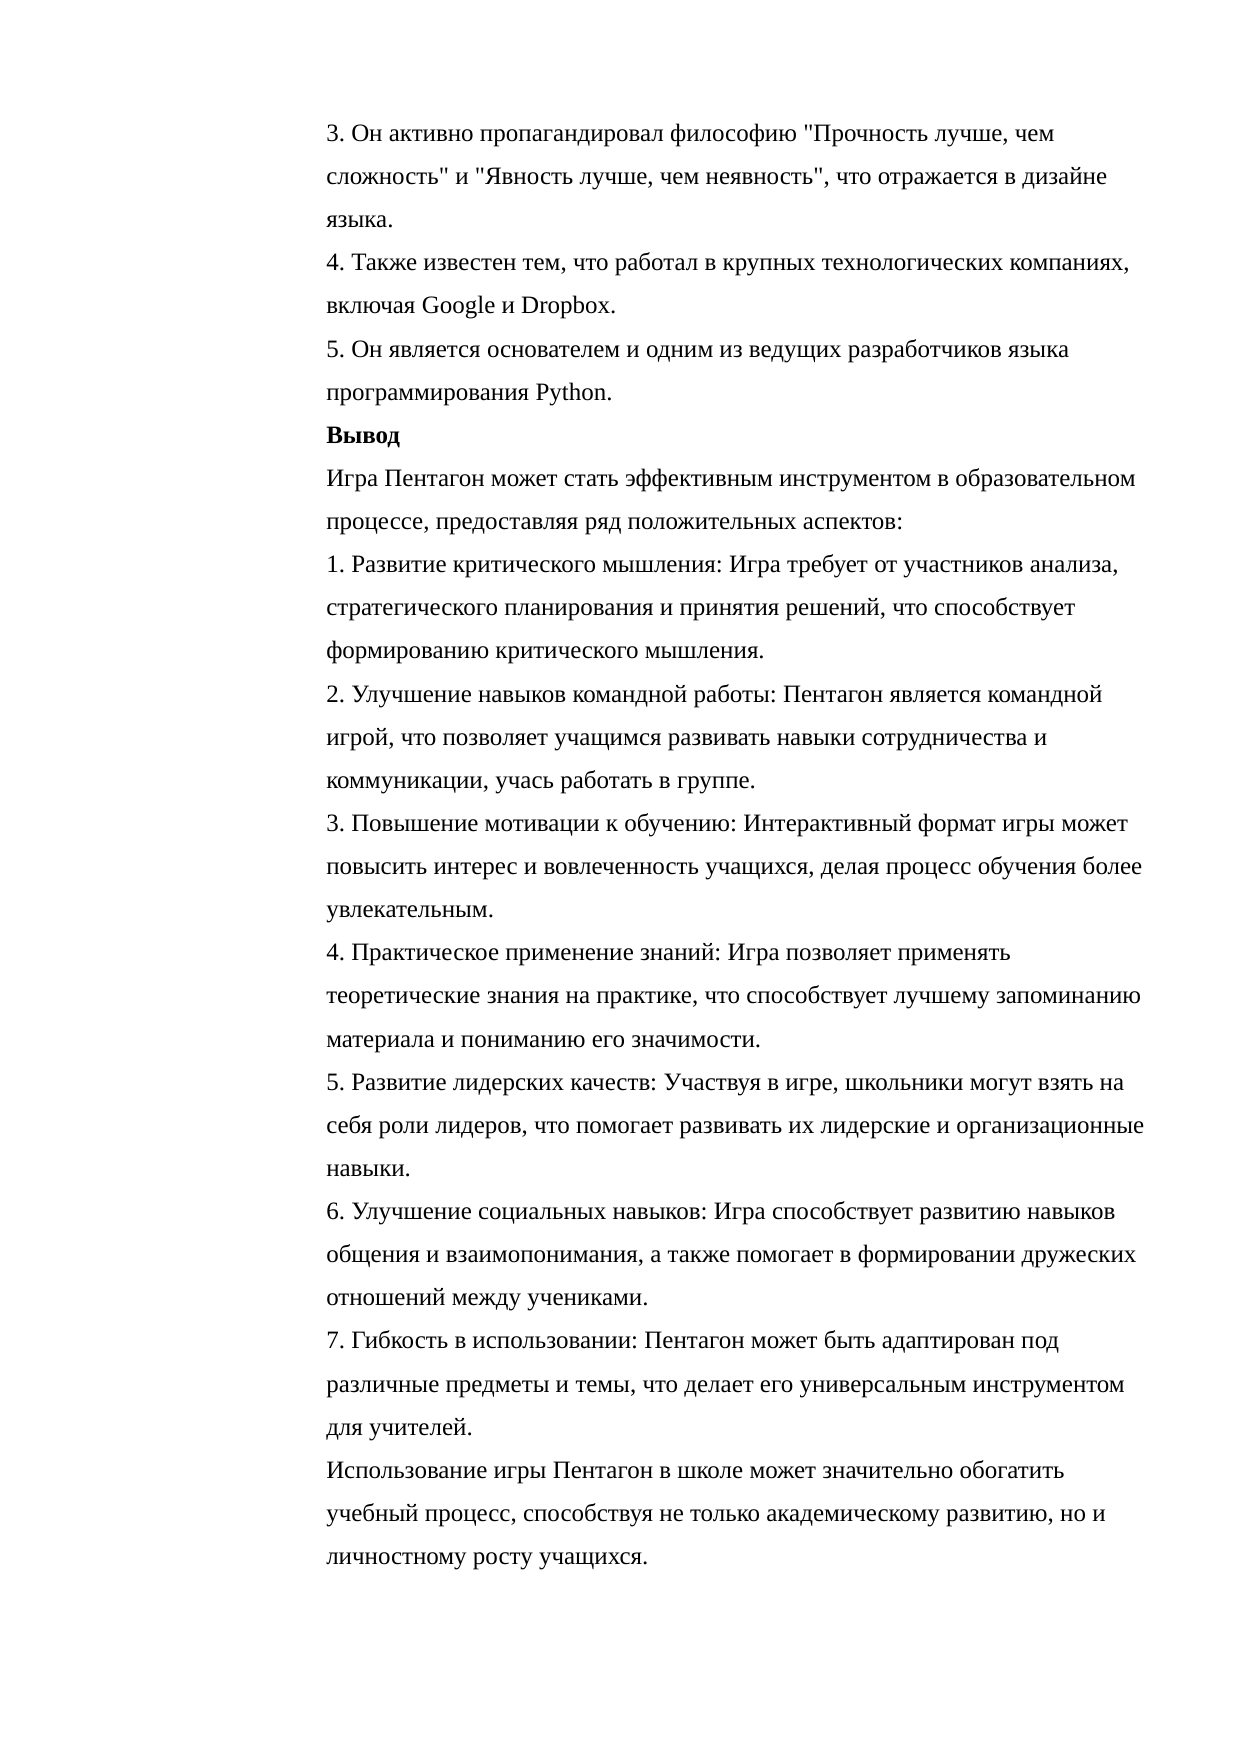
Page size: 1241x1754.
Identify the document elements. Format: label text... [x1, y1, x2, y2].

list 4. Также известен тем, что работал в крупных технологических компаниях, включая Google и Dropbox. [326, 247, 1152, 319]
list 6. Улучшение социальных навыков: Игра способствует развитию навыков общения и взаимопонимания, а также помогает в формировании дружеских отношений между учениками. [326, 1196, 1152, 1311]
list 7. Гибкость в использовании: Пентагон может быть адаптирован под различные предметы и темы, что делает его универсальным инструментом для учителей. [326, 1326, 1152, 1441]
list 5. Он является основателем и одним из ведущих разработчиков языка программирования Python. [326, 334, 1152, 406]
list 1. Развитие критического мышления: Игра требует от участников анализа, стратегического планирования и принятия решений, что способствует формированию критического мышления. [326, 549, 1152, 664]
list 5. Развитие лидерских качеств: Участвуя в игре, школьники могут взять на себя роли лидеров, что помогает развивать их лидерские и организационные навыки. [326, 1067, 1152, 1182]
list 4. Практическое применение знаний: Игра позволяет применять теоретические знания на практике, что способствует лучшему запоминанию материала и пониманию его значимости. [326, 937, 1152, 1052]
list Игра Пентагон может стать эффективным инструментом в образовательном процессе, предоставляя ряд положительных аспектов: [326, 463, 1152, 535]
list 3. Он активно пропагандировал философию "Прочность лучше, чем сложность" и "Явность лучше, чем неявность", что отражается в дизайне языка. [326, 118, 1152, 233]
list Использование игры Пентагон в школе может значительно обогатить учебный процесс, способствуя не только академическому развитию, но и личностному росту учащихся. [326, 1455, 1152, 1570]
list Вывод [326, 420, 1152, 449]
list 2. Улучшение навыков командной работы: Пентагон является командной игрой, что позволяет учащимся развивать навыки сотрудничества и коммуникации, учась работать в группе. [326, 679, 1152, 794]
list 3. Повышение мотивации к обучению: Интерактивный формат игры может повысить интерес и вовлеченность учащихся, делая процесс обучения более увлекательным. [326, 808, 1152, 923]
